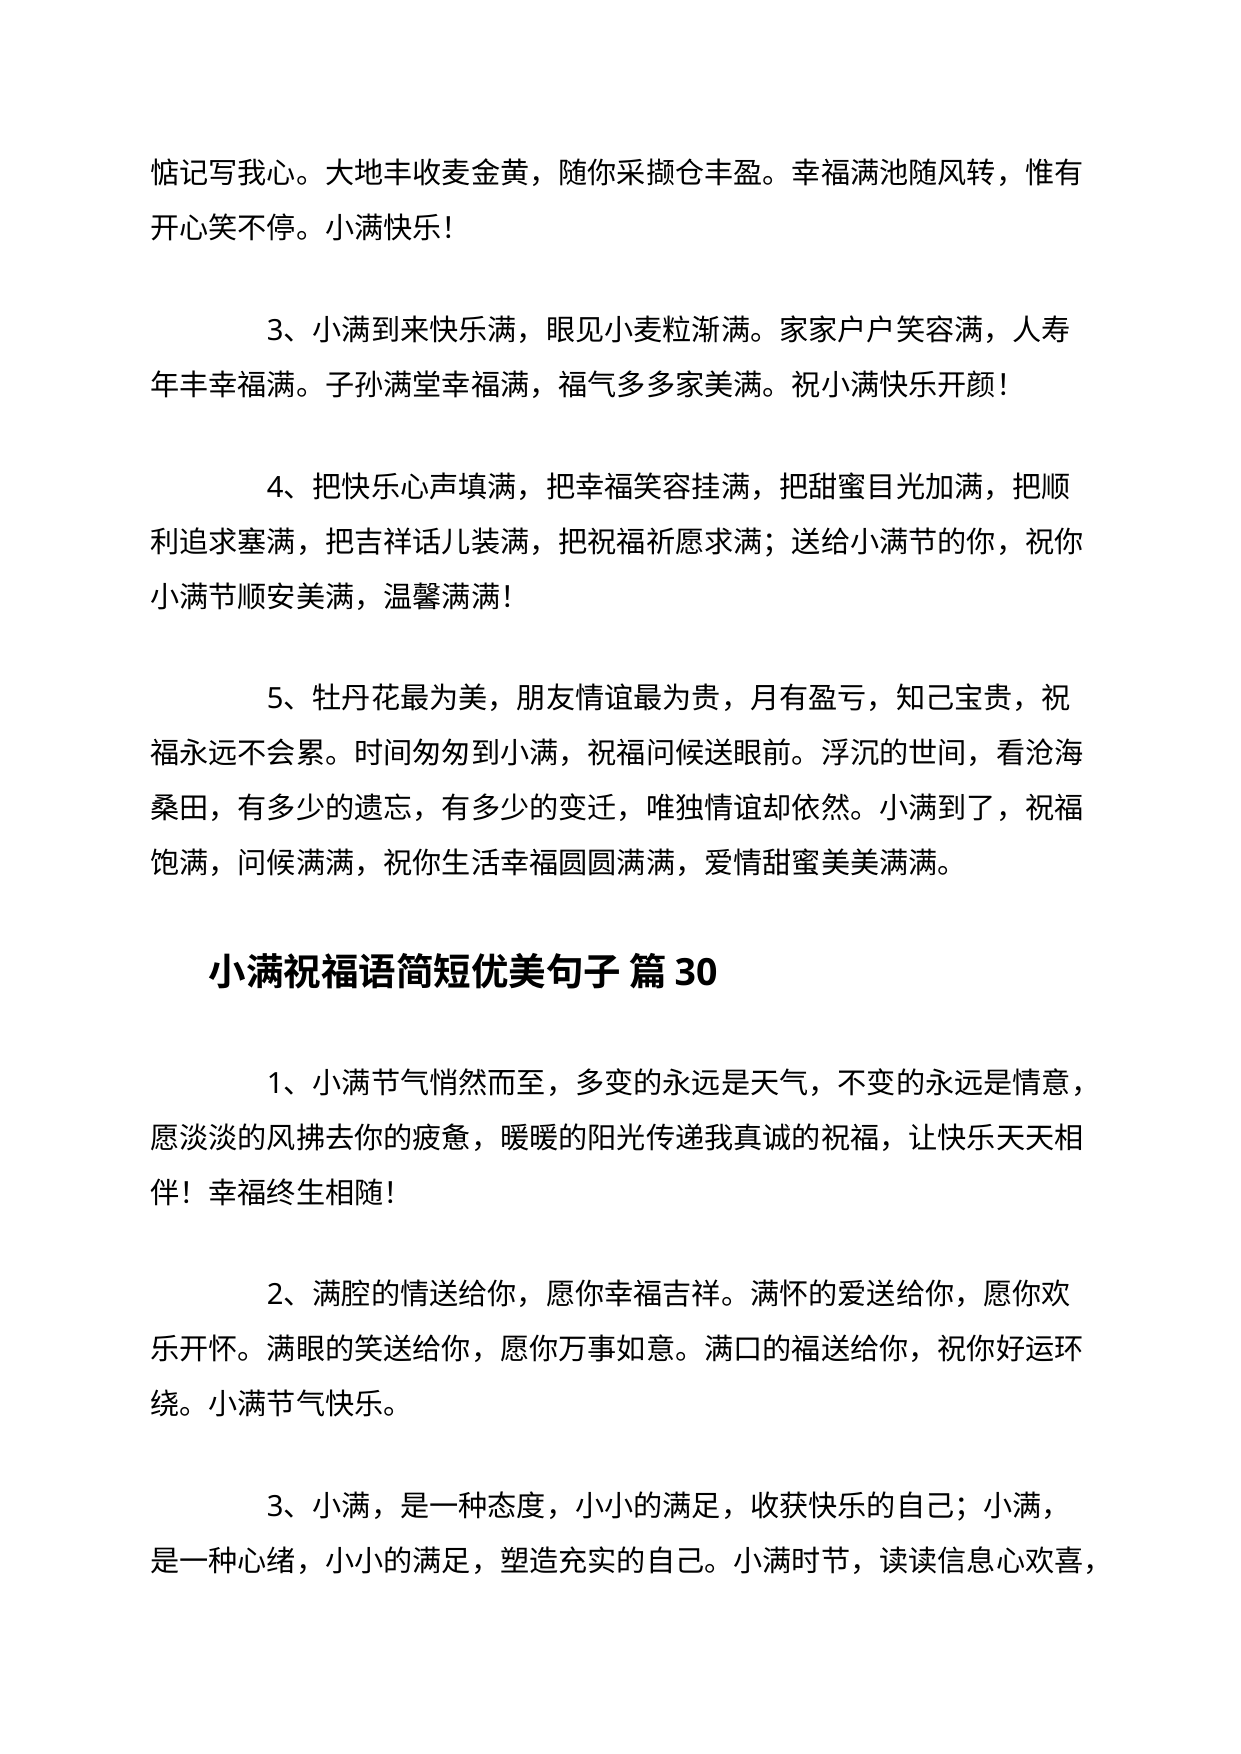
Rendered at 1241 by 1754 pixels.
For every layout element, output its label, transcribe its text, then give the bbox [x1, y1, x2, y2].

text 5、牡丹花最为美，朋友情谊最为贵，月有盈亏，知己宝贵，祝福永远不会累。时间匆匆到小满，祝福问候送眼前。浮沉的世间，看沧海桑田，有多少的遗忘，有多少的变迁，唯独情谊却依然。小满到了，祝福饱满，问候满满，祝你生活幸福圆圆满满，爱情甜蜜美美满满。 [150, 675, 1090, 882]
text 2、满腔的情送给你，愿你幸福吉祥。满怀的爱送给你，愿你欢乐开怀。满眼的笑送给你，愿你万事如意。满口的福送给你，祝你好运环绕。小满节气快乐。 [150, 1271, 1090, 1423]
text 3、小满到来快乐满，眼见小麦粒渐满。家家户户笑容满，人寿年丰幸福满。子孙满堂幸福满，福气多多家美满。祝小满快乐开颜！ [150, 307, 1090, 404]
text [150, 1483, 1090, 1580]
text 4、把快乐心声填满，把幸福笑容挂满，把甜蜜目光加满，把顺利追求塞满，把吉祥话儿装满，把祝福祈愿求满；送给小满节的你，祝你小满节顺安美满，温馨满满！ [150, 463, 1090, 616]
text 1、小满节气悄然而至，多变的永远是天气，不变的永远是情意，愿淡淡的风拂去你的疲惫，暖暖的阳光传递我真诚的祝福，让快乐天天相伴！幸福终生相随！ [150, 1059, 1090, 1211]
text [150, 150, 1090, 247]
text 小满祝福语简短优美句子 篇30 [150, 942, 1090, 996]
